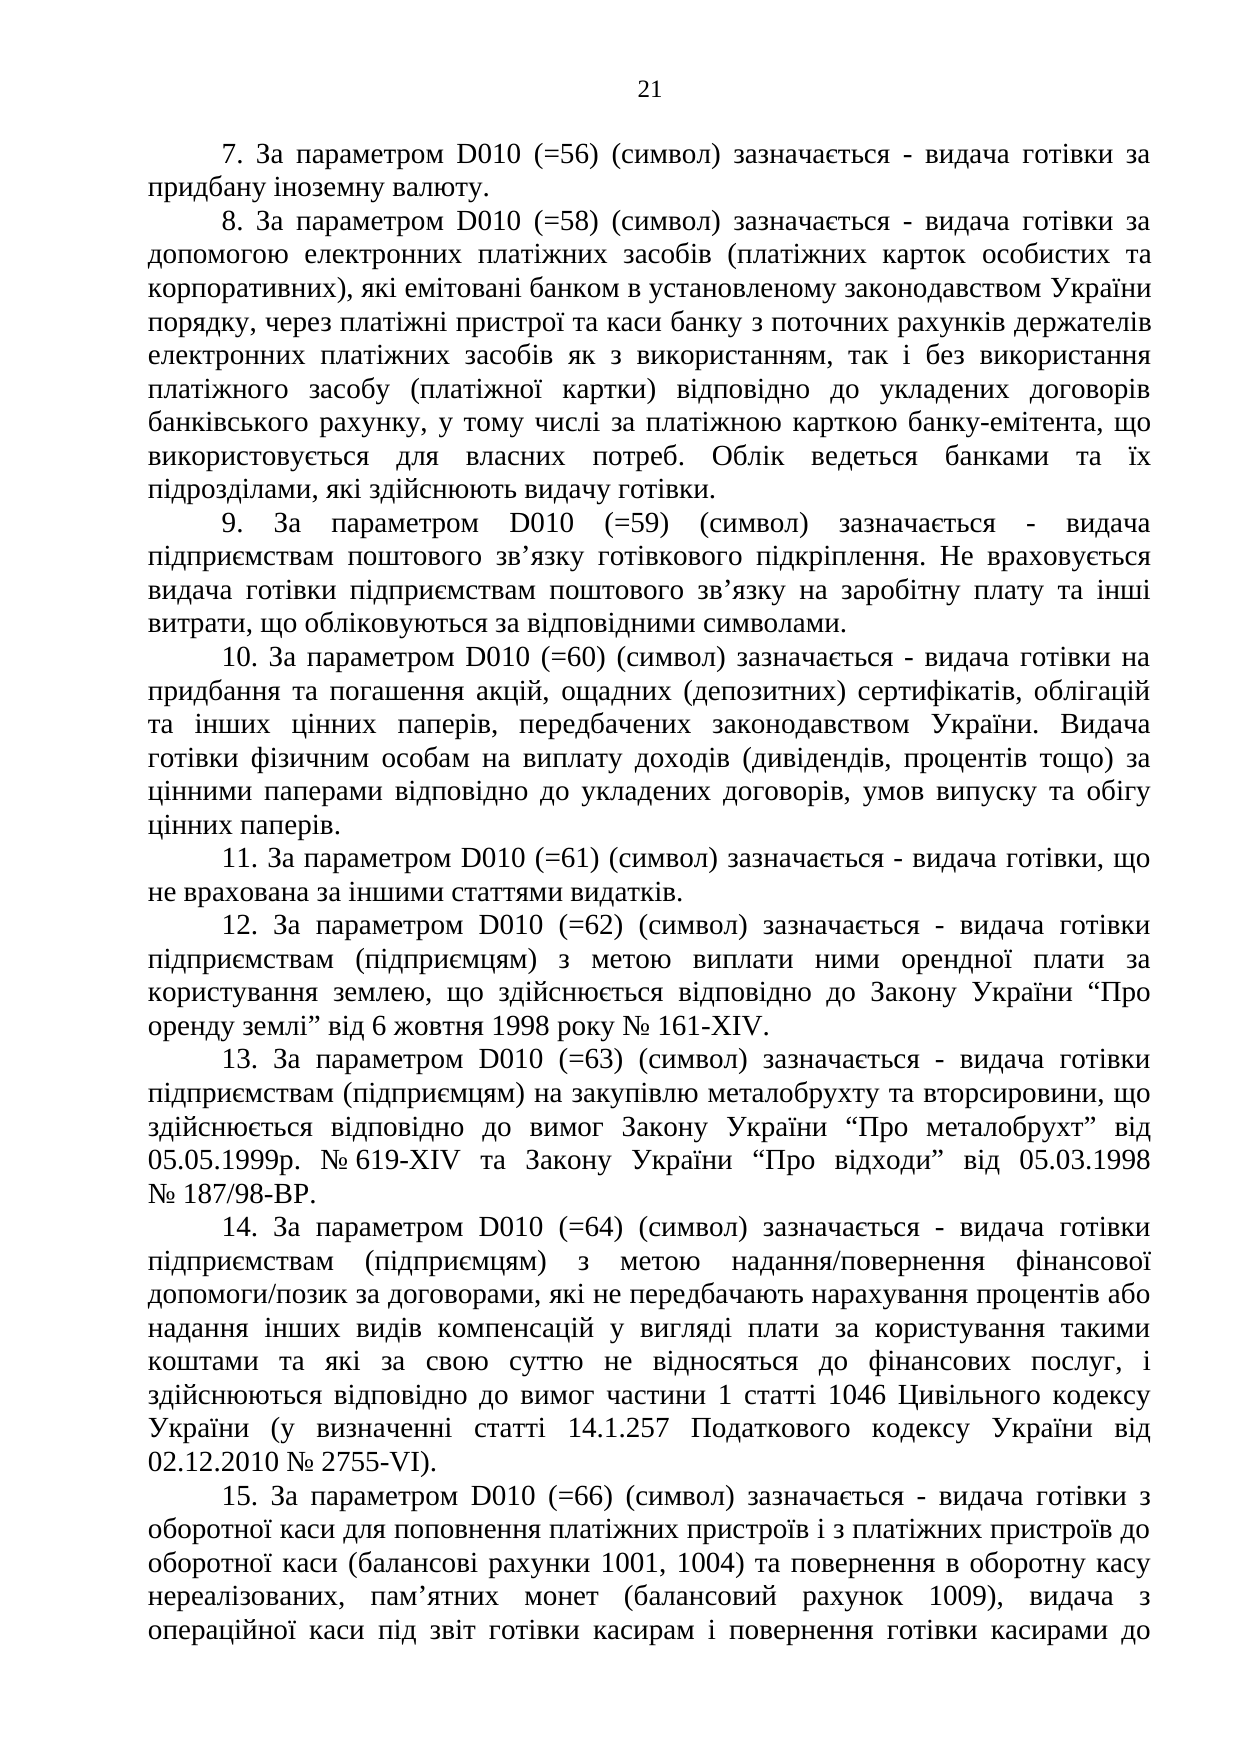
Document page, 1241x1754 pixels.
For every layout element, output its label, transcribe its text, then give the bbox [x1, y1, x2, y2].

text 13. За параметром D010 (=63) (символ) зазначається - видача готівки підприємствам (підприємцям) на закупівлю металобрухту та вторсировини, що здійснюється відповідно до вимог Закону України “Про металобрухт” від 05.05.1999р. № 619-XIV та Закону України “Про відходи” від 05.03.1998 № 187/98-ВР. [148, 1042, 1152, 1209]
text 14. За параметром D010 (=64) (символ) зазначається - видача готівки підприємствам (підприємцям) з метою надання/повернення фінансової допомоги/позик за договорами, які не передбачають нарахування процентів або надання інших видів компенсацій у вигляді плати за користування такими коштами та які за свою суттю не відносяться до фінансових послуг, і здійснюються відповідно до вимог частини 1 статті 1046 Цивільного кодексу України (у визначенні статті 14.1.257 Податкового кодексу України від 02.12.2010 № 2755-VI). [148, 1209, 1152, 1478]
text 10. За параметром D010 (=60) (символ) зазначається - видача готівки на придбання та погашення акцій, ощадних (депозитних) сертифікатів, облігацій та інших цінних паперів, передбачених законодавством України. Видача готівки фізичним особам на виплату доходів (дивідендів, процентів тощо) за цінними паперами відповідно до укладених договорів, умов випуску та обігу цінних паперів. [148, 639, 1152, 840]
text 9. За параметром D010 (=59) (символ) зазначається - видача підприємствам поштового зв’язку готівкового підкріплення. Не враховується видача готівки підприємствам поштового зв’язку на заробітну плату та інші витрати, що обліковуються за відповідними символами. [148, 505, 1152, 639]
text 11. За параметром D010 (=61) (символ) зазначається - видача готівки, що не врахована за іншими статтями видатків. [148, 840, 1152, 907]
text 7. За параметром D010 (=56) (символ) зазначається - видача готівки за придбану іноземну валюту. [148, 136, 1152, 203]
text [148, 1478, 1152, 1645]
text 12. За параметром D010 (=62) (символ) зазначається - видача готівки підприємствам (підприємцям) з метою виплати ними орендної плати за користування землею, що здійснюється відповідно до Закону України “Про оренду землі” від 6 жовтня 1998 року № 161-XIV. [148, 907, 1152, 1042]
text 8. За параметром D010 (=58) (символ) зазначається - видача готівки за допомогою електронних платіжних засобів (платіжних карток особистих та корпоративних), які емітовані банком в установленому законодавством України порядку, через платіжні пристрої та каси банку з поточних рахунків держателів електронних платіжних засобів як з використанням, так і без використання платіжного засобу (платіжної картки) відповідно до укладених договорів банківського рахунку, у тому числі за платіжною карткою банку-емітента, що використовується для власних потреб. Облік ведеться банками та їх підрозділами, які здійснюють видачу готівки. [148, 203, 1152, 505]
